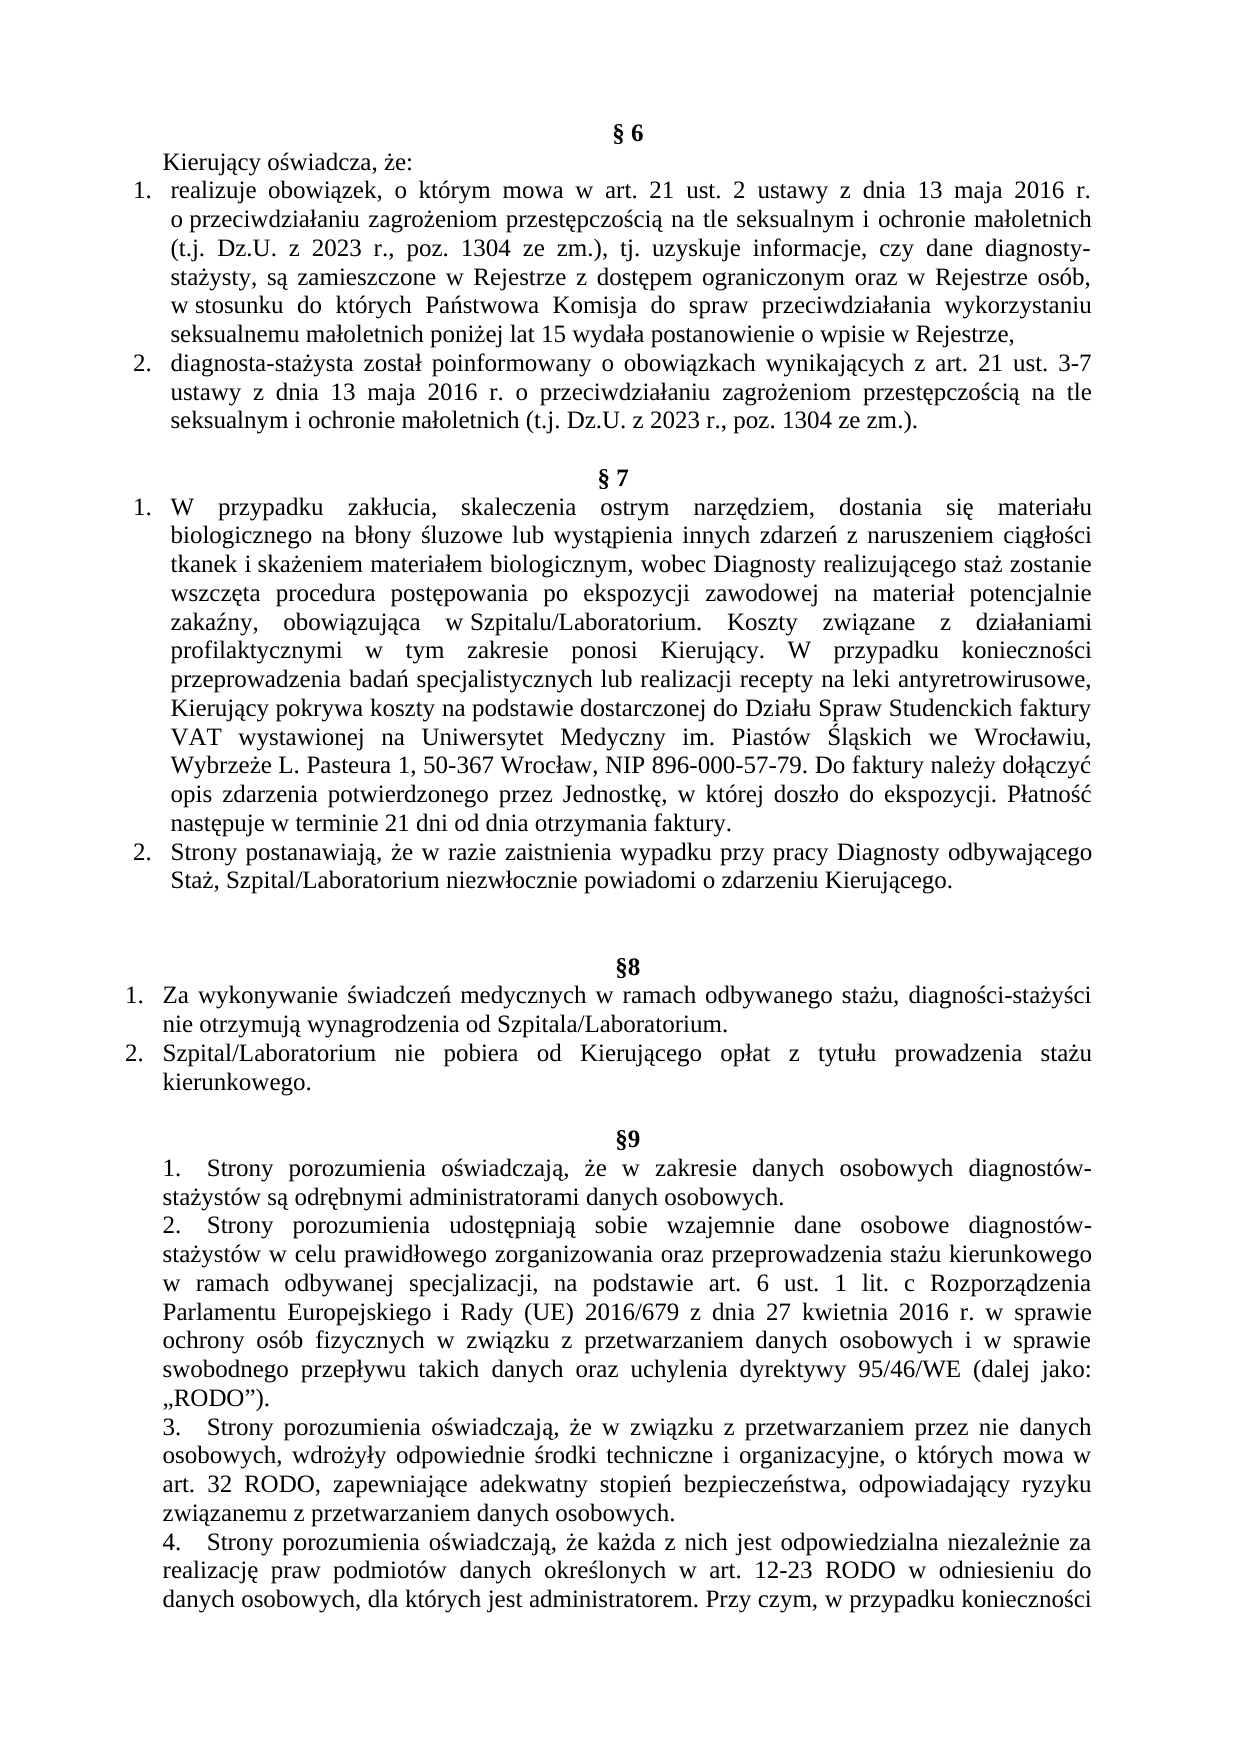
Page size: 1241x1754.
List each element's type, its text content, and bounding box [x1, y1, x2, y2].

list W przypadku zakłucia, skaleczenia ostrym narzędziem, dostania się materiału biologicznego na błony śluzowe lub wystąpienia innych zdarzeń z naruszeniem ciągłości tkanek i skażeniem materiałem biologicznym, wobec Diagnosty realizującego staż zostanie wszczęta procedura postępowania po ekspozycji zawodowej na materiał potencjalnie zakaźny, obowiązująca w Szpitalu/Laboratorium. Koszty związane z działaniami profilaktycznymi w tym zakresie ponosi Kierujący. W przypadku konieczności przeprowadzenia badań specjalistycznych lub realizacji recepty na leki antyretrowirusowe, Kierujący pokrywa koszty na podstawie dostarczonej do Działu Spraw Studenckich faktury VAT wystawionej na Uniwersytet Medyczny im. Piastów Śląskich we Wrocławiu, Wybrzeże L. Pasteura 1, 50-367 Wrocław, NIP 896-000-57-79. Do faktury należy dołączyć opis zdarzenia potwierdzonego przez Jednostkę, w której doszło do ekspozycji. Płatność następuje w terminie 21 dni od dnia otrzymania faktury. [133, 492, 1093, 837]
list diagnosta-stażysta został poinformowany o obowiązkach wynikających z art. 21 ust. 3-7 ustawy z dnia 13 maja 2016 r. o przeciwdziałaniu zagrożeniom przestępczością na tle seksualnym i ochronie małoletnich (t.j. Dz.U. z 2023 r., poz. 1304 ze zm.). [133, 348, 1093, 434]
list Za wykonywanie świadczeń medycznych w ramach odbywanego stażu, diagności-stażyści nie otrzymują wynagrodzenia od Szpitala/Laboratorium. [125, 981, 1093, 1038]
text 1. Strony porozumienia oświadczają, że w zakresie danych osobowych diagnostów-stażystów są odrębnymi administratorami danych osobowych. [162, 1153, 1093, 1211]
list Strony postanawiają, że w razie zaistnienia wypadku przy pracy Diagnosty odbywającego Staż, Szpital/Laboratorium niezwłocznie powiadomi o zdarzeniu Kierującego. [133, 837, 1093, 894]
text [162, 1527, 1093, 1613]
text §9 [162, 1124, 1093, 1153]
text §8 [162, 952, 1093, 981]
list Szpital/Laboratorium nie pobiera od Kierującego opłat z tytułu prowadzenia stażu kierunkowego. [125, 1038, 1093, 1096]
text § 7 [133, 463, 1093, 492]
text Kierujący oświadcza, że: [162, 147, 1093, 176]
list realizuje obowiązek, o którym mowa w art. 21 ust. 2 ustawy z dnia 13 maja 2016 r. o przeciwdziałaniu zagrożeniom przestępczością na tle seksualnym i ochronie małoletnich (t.j. Dz.U. z 2023 r., poz. 1304 ze zm.), tj. uzyskuje informacje, czy dane diagnosty-stażysty, są zamieszczone w Rejestrze z dostępem ograniczonym oraz w Rejestrze osób, w stosunku do których Państwowa Komisja do spraw przeciwdziałania wykorzystaniu seksualnemu małoletnich poniżej lat 15 wydała postanowienie o wpisie w Rejestrze, [133, 176, 1093, 348]
text § 6 [162, 118, 1093, 147]
text 3. Strony porozumienia oświadczają, że w związku z przetwarzaniem przez nie danych osobowych, wdrożyły odpowiednie środki techniczne i organizacyjne, o których mowa w art. 32 RODO, zapewniające adekwatny stopień bezpieczeństwa, odpowiadający ryzyku związanemu z przetwarzaniem danych osobowych. [162, 1412, 1093, 1527]
text 2. Strony porozumienia udostępniają sobie wzajemnie dane osobowe diagnostów-stażystów w celu prawidłowego zorganizowania oraz przeprowadzenia stażu kierunkowego w ramach odbywanej specjalizacji, na podstawie art. 6 ust. 1 lit. c Rozporządzenia Parlamentu Europejskiego i Rady (UE) 2016/679 z dnia 27 kwietnia 2016 r. w sprawie ochrony osób fizycznych w związku z przetwarzaniem danych osobowych i w sprawie swobodnego przepływu takich danych oraz uchylenia dyrektywy 95/46/WE (dalej jako: „RODO”). [162, 1211, 1093, 1412]
